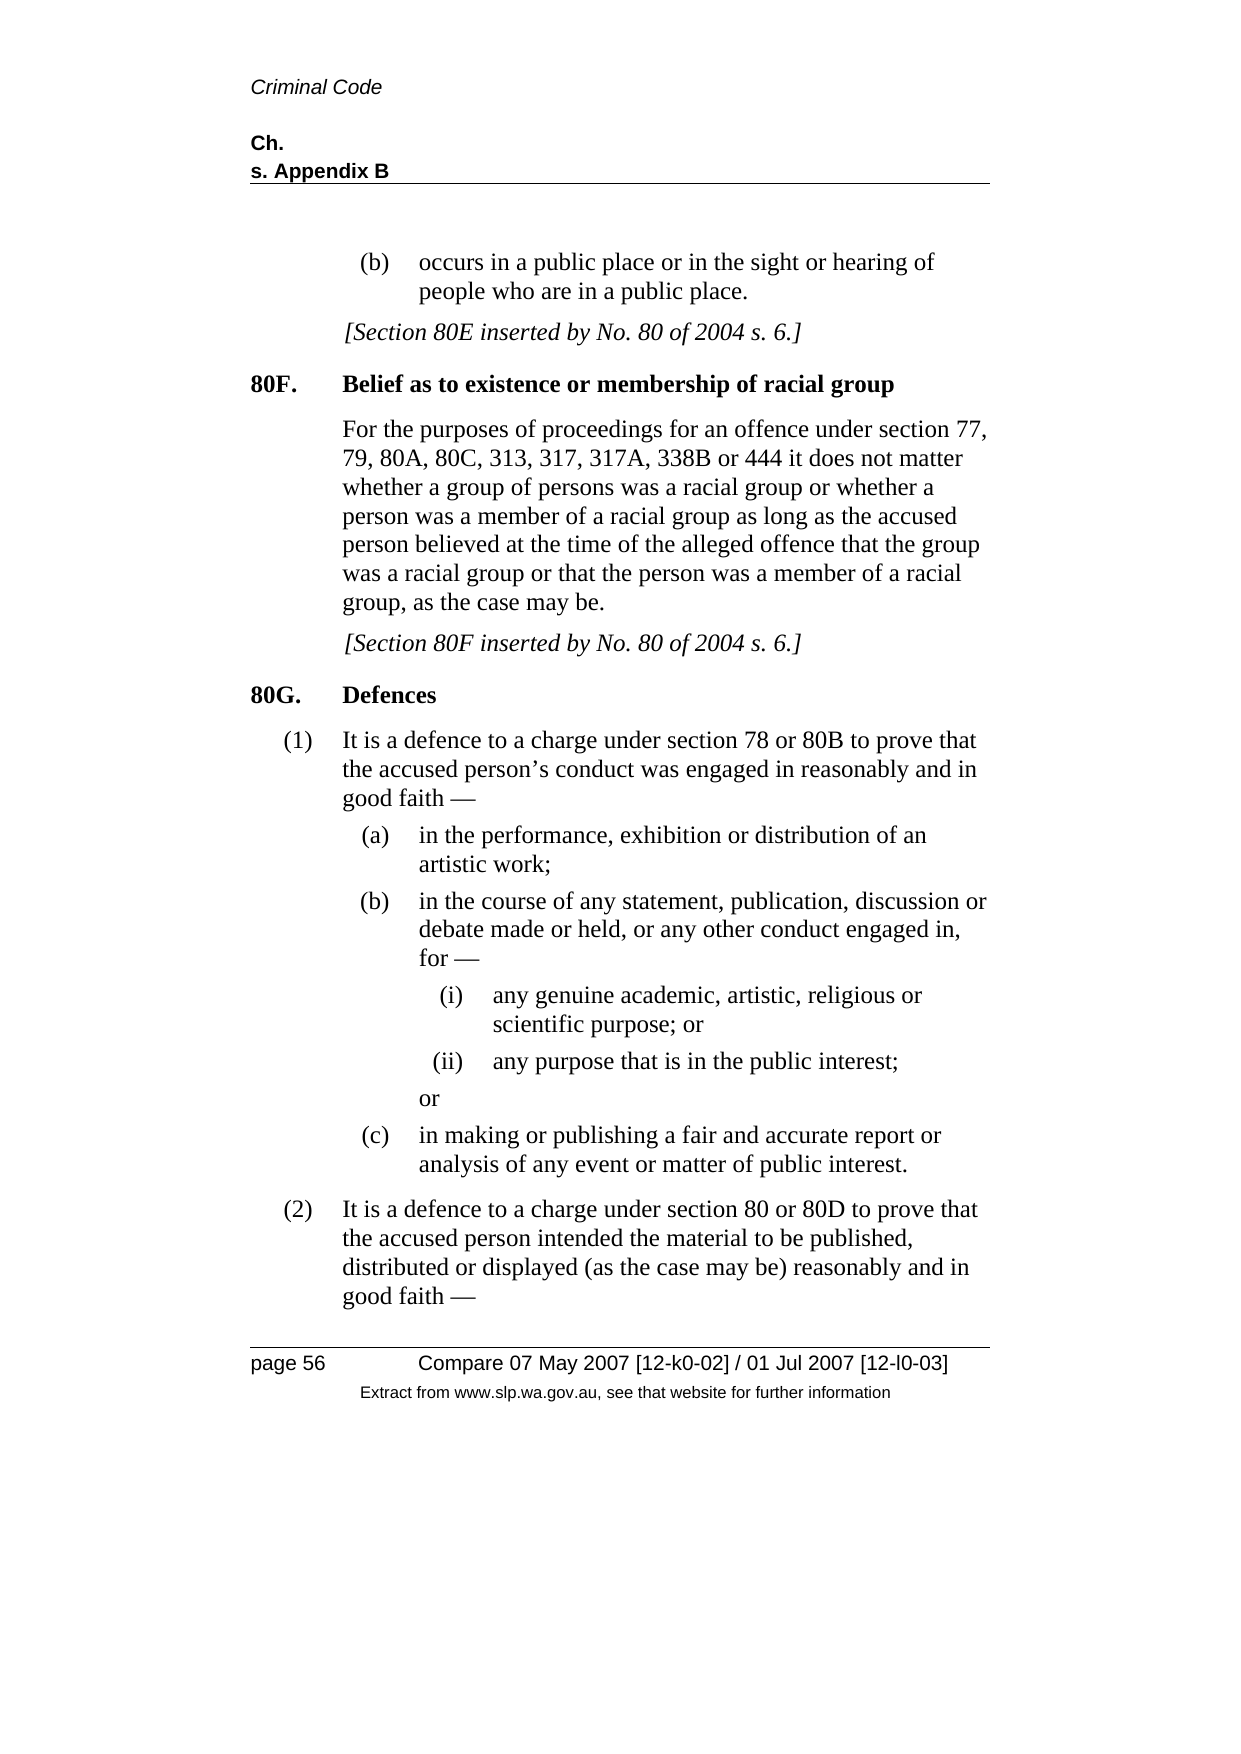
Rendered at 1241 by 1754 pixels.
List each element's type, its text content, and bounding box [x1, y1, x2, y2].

text (c) in making or publishing a fair and accurate report or analysis of any event or matter of public interest. [250, 1120, 990, 1178]
subtitle 80G. Defences [250, 680, 990, 709]
text For the purposes of proceedings for an offence under section 77, 79, 80A, 80C, 313, 317, 317A, 338B or 444 it does not matter whether a group of persons was a racial group or whether a person was a member of a racial group as long as the accused person believed at the time of the alleged offence that the group was a racial group or that the person was a member of a racial group, as the case may be. [250, 414, 990, 616]
text (b) occurs in a public place or in the sight or hearing of people who are in a public place. [250, 247, 990, 305]
subtitle 80F. Belief as to existence or membership of racial group [250, 369, 990, 398]
text [Section 80E inserted by No. 80 of 2004 s. 6.] [250, 317, 990, 346]
text (ii) any purpose that is in the public interest; [250, 1046, 990, 1075]
text (b) in the course of any statement, publication, discussion or debate made or held, or any other conduct engaged in, for — [250, 886, 990, 972]
text (2) It is a defence to a charge under section 80 or 80D to prove that the accused person intended the material to be published, distributed or displayed (as the case may be) reasonably and in good faith — [250, 1194, 990, 1309]
text [Section 80F inserted by No. 80 of 2004 s. 6.] [250, 628, 990, 657]
text (a) in the performance, exhibition or distribution of an artistic work; [250, 820, 990, 877]
text (1) It is a defence to a charge under section 78 or 80B to prove that the accused person’s conduct was engaged in reasonably and in good faith — [250, 725, 990, 812]
text or [250, 1083, 990, 1112]
text (i) any genuine academic, artistic, religious or scientific purpose; or [250, 980, 990, 1038]
